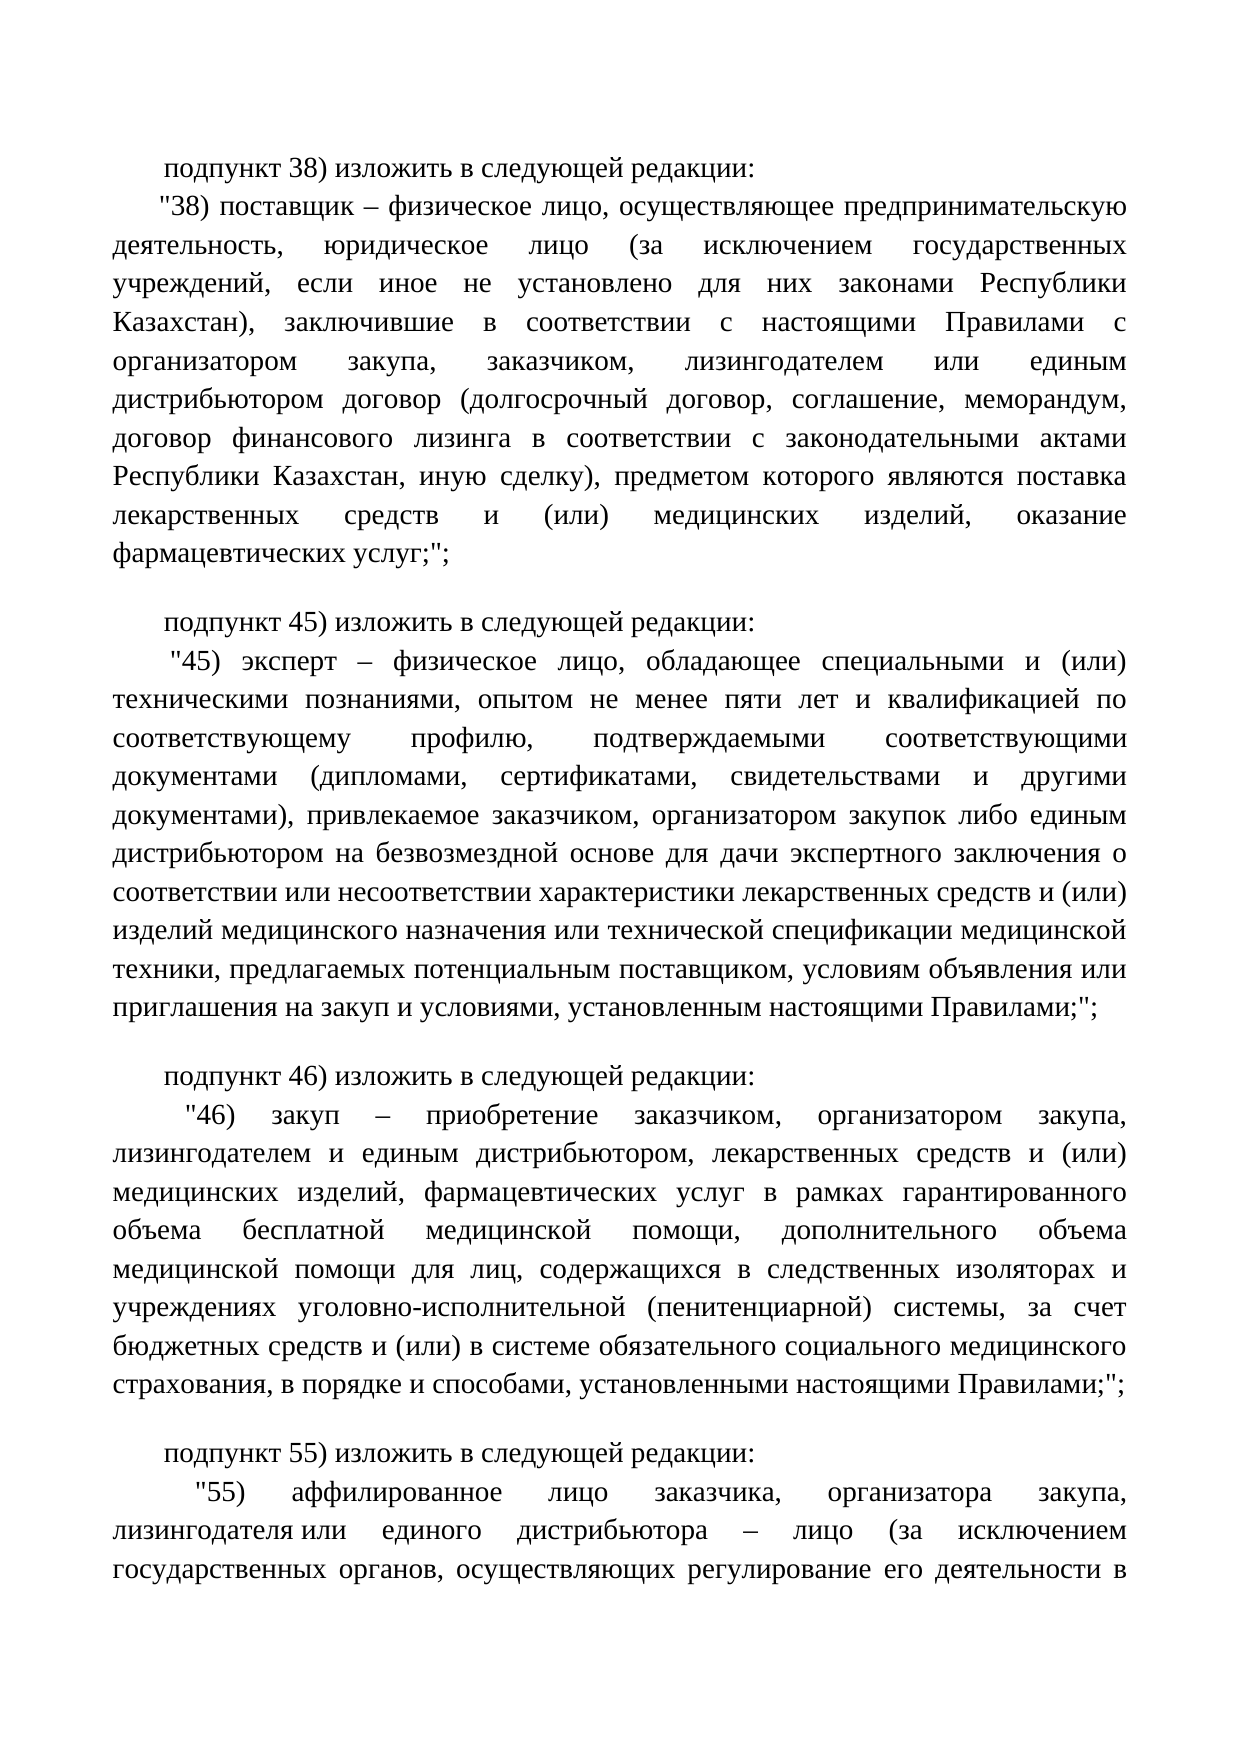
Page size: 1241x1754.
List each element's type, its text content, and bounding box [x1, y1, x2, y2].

text "38) поставщик – физическое лицо, осуществляющее предпринимательскую деятельность, юридическое лицо (за исключением государственных учреждений, если иное не установлено для них законами Республики Казахстан), заключившие в соответствии с настоящими Правилами с организатором закупа, заказчиком, лизингодателем или единым дистрибьютором договор (долгосрочный договор, соглашение, меморандум, договор финансового лизинга в соответствии с законодательными актами Республики Казахстан, иную сделку), предметом которого являются поставка лекарственных средств и (или) медицинских изделий, оказание фармацевтических услуг;"; [112, 188, 1128, 569]
text "46) закуп – приобретение заказчиком, организатором закупа, лизингодателем и единым дистрибьютором, лекарственных средств и (или) медицинских изделий, фармацевтических услуг в рамках гарантированного объема бесплатной медицинской помощи, дополнительного объема медицинской помощи для лиц, содержащихся в следственных изоляторах и учреждениях уголовно-исполнительной (пенитенциарной) системы, за счет бюджетных средств и (или) в системе обязательного социального медицинского страхования, в порядке и способами, установленными настоящими Правилами;"; [112, 1097, 1128, 1400]
text подпункт 55) изложить в следующей редакции: [112, 1435, 1128, 1469]
text "45) эксперт – физическое лицо, обладающее специальными и (или) техническими познаниями, опытом не менее пяти лет и квалификацией по соответствующему профилю, подтверждаемыми соответствующими документами (дипломами, сертификатами, свидетельствами и другими документами), привлекаемое заказчиком, организатором закупок либо единым дистрибьютором на безвозмездной основе для дачи экспертного заключения о соответствии или несоответствии характеристики лекарственных средств и (или) изделий медицинского назначения или технической спецификации медицинской техники, предлагаемых потенциальным поставщиком, условиям объявления или приглашения на закуп и условиями, установленным настоящими Правилами;"; [112, 643, 1128, 1023]
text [112, 1474, 1128, 1584]
text подпункт 46) изложить в следующей редакции: [112, 1058, 1128, 1092]
text подпункт 45) изложить в следующей редакции: [112, 604, 1128, 638]
text подпункт 38) изложить в следующей редакции: [112, 150, 1128, 183]
